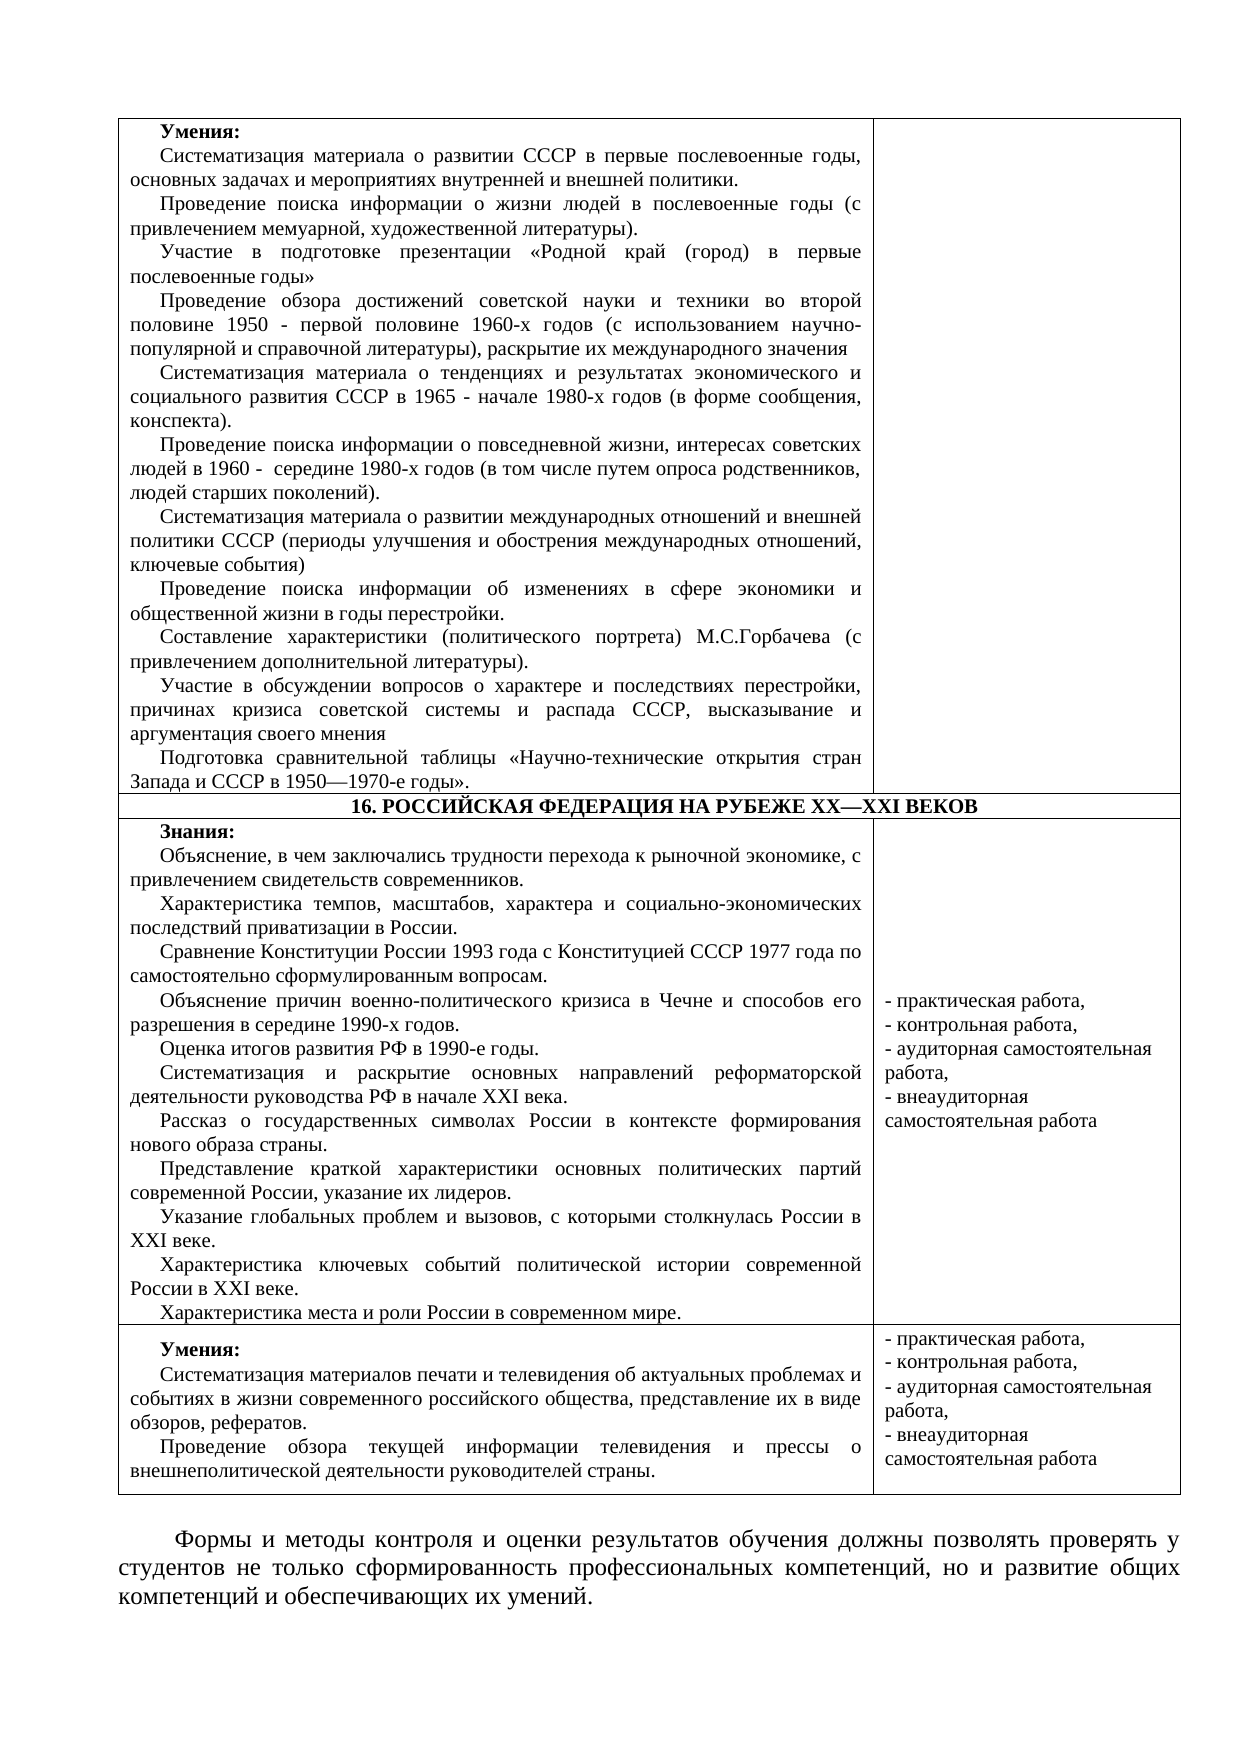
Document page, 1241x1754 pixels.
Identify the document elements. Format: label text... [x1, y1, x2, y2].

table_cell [874, 119, 1180, 793]
table_cell Знания: Объяснение, в чем заключались трудности перехода к рыночной экономике, с привлечением свидетельств современников. Характеристика темпов, масштабов, характера и социально-экономических последствий приватизации в России. Сравнение Конституции России 1993 года с Конституцией СССР 1977 года по самостоятельно сформулированным вопросам. Объяснение причин военно-политического кризиса в Чечне и способов его разрешения в середине 1990-х годов. Оценка итогов развития РФ в 1990-е годы. Систематизация и раскрытие основных направлений реформаторской деятельности руководства РФ в начале ХХI века. Рассказ о государственных символах России в контексте формирования нового образа страны. Представление краткой характеристики основных политических партий современной России, указание их лидеров. Указание глобальных проблем и вызовов, с которыми столкнулась России в ХХI веке. Характеристика ключевых событий политической истории современной России в XXI веке. Характеристика места и роли России в современном мире. [119, 819, 873, 1324]
table_cell - практическая работа, - контрольная работа, - аудиторная самостоятельная работа, - внеаудиторная самостоятельная работа [874, 1325, 1180, 1494]
table_cell - практическая работа, - контрольная работа, - аудиторная самостоятельная работа, - внеаудиторная самостоятельная работа [874, 819, 1180, 1324]
text Формы и методы контроля и оценки результатов обучения должны позволять проверять у студентов не только сформированность профессиональных компетенций, но и развитие общих компетенций и обеспечивающих их умений. [118, 1524, 1181, 1610]
table_cell 16. РОССИЙСКАЯ ФЕДЕРАЦИЯ НА РУБЕЖЕ ХХ—ХХI ВЕКОВ [119, 794, 1180, 818]
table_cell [119, 119, 873, 793]
table_cell Умения: Систематизация материалов печати и телевидения об актуальных проблемах и событиях в жизни современного российского общества, представление их в виде обзоров, рефератов. Проведение обзора текущей информации телевидения и прессы о внешнеполитической деятельности руководителей страны. [119, 1325, 873, 1494]
